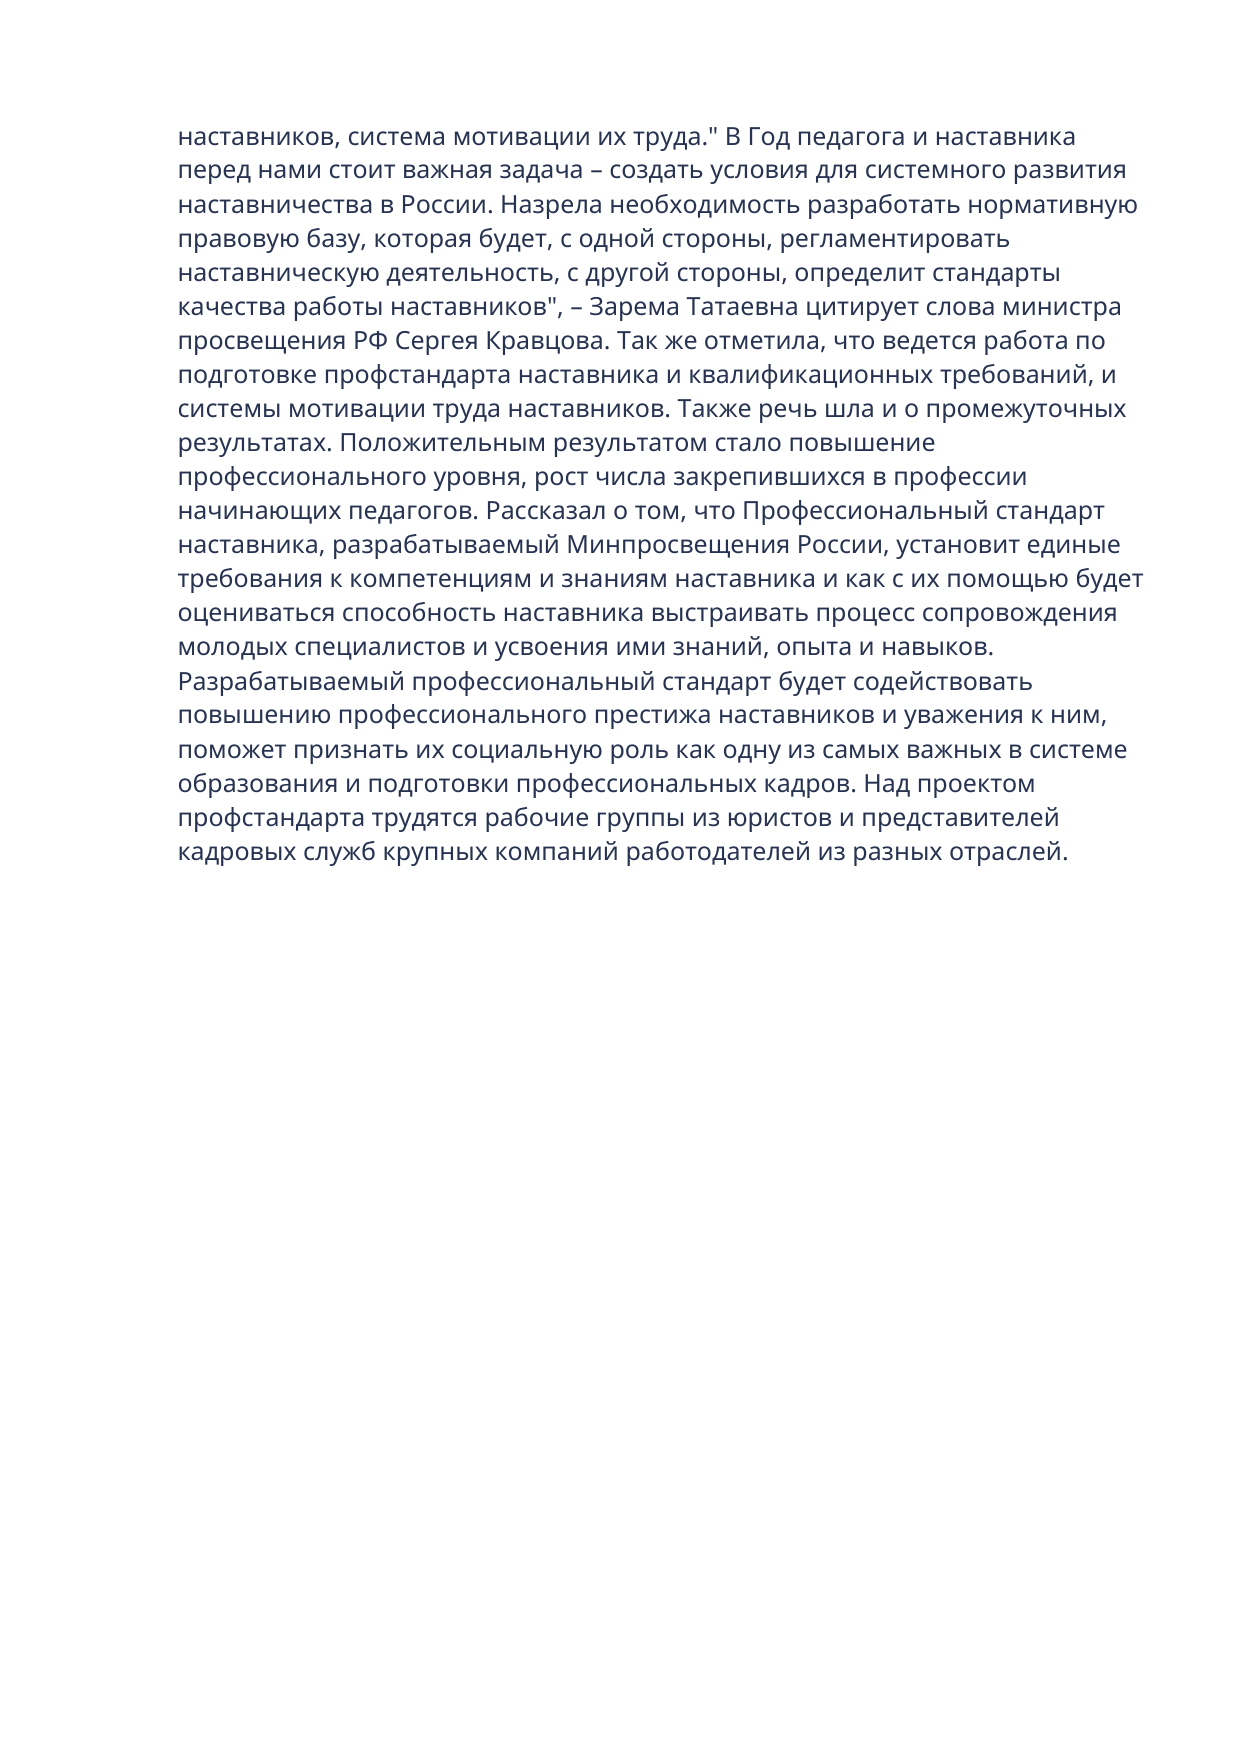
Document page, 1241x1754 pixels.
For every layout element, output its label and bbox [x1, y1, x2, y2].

text [177, 118, 1152, 867]
